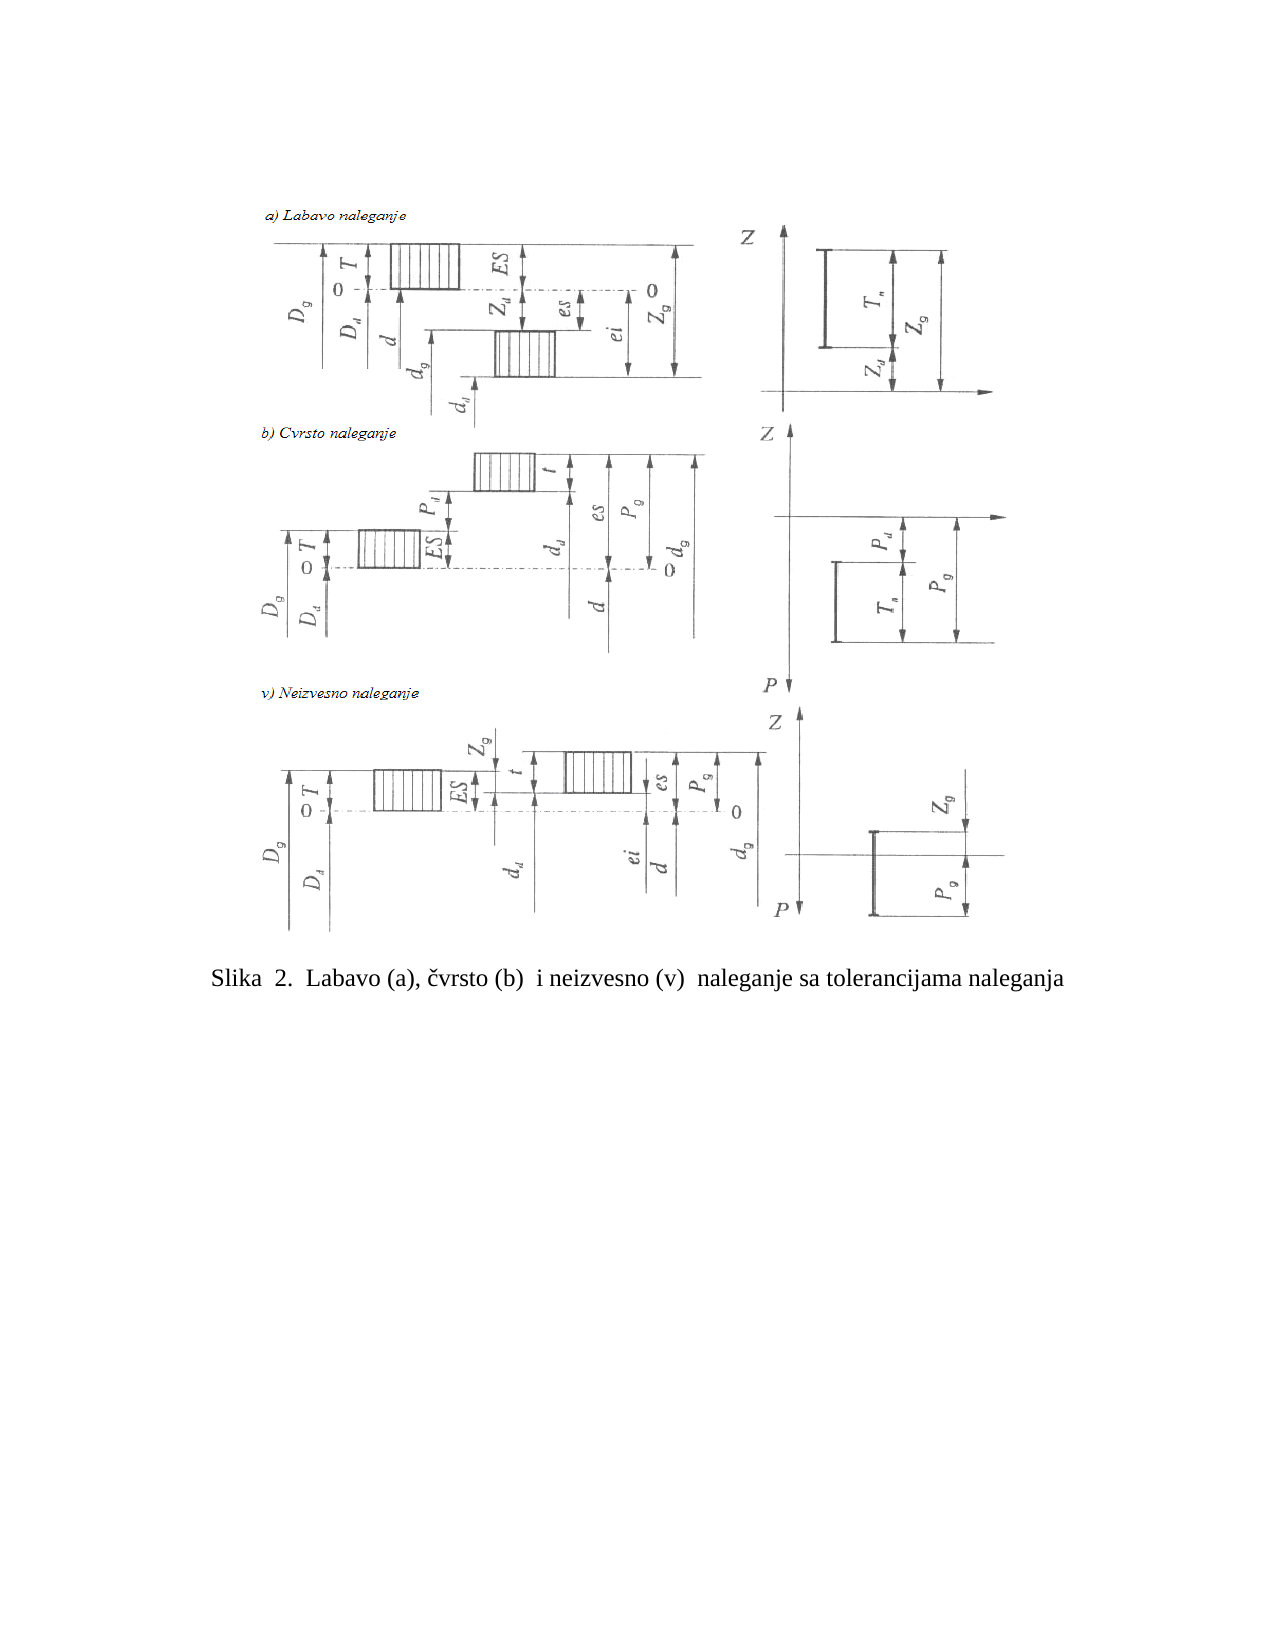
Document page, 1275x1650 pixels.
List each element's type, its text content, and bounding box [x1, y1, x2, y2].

text Slika 2. Labavo (a), čvrsto (b) i neizvesno (v) naleganje sa tolerancijama naleganja [148, 963, 1127, 992]
picture [253, 205, 1022, 935]
